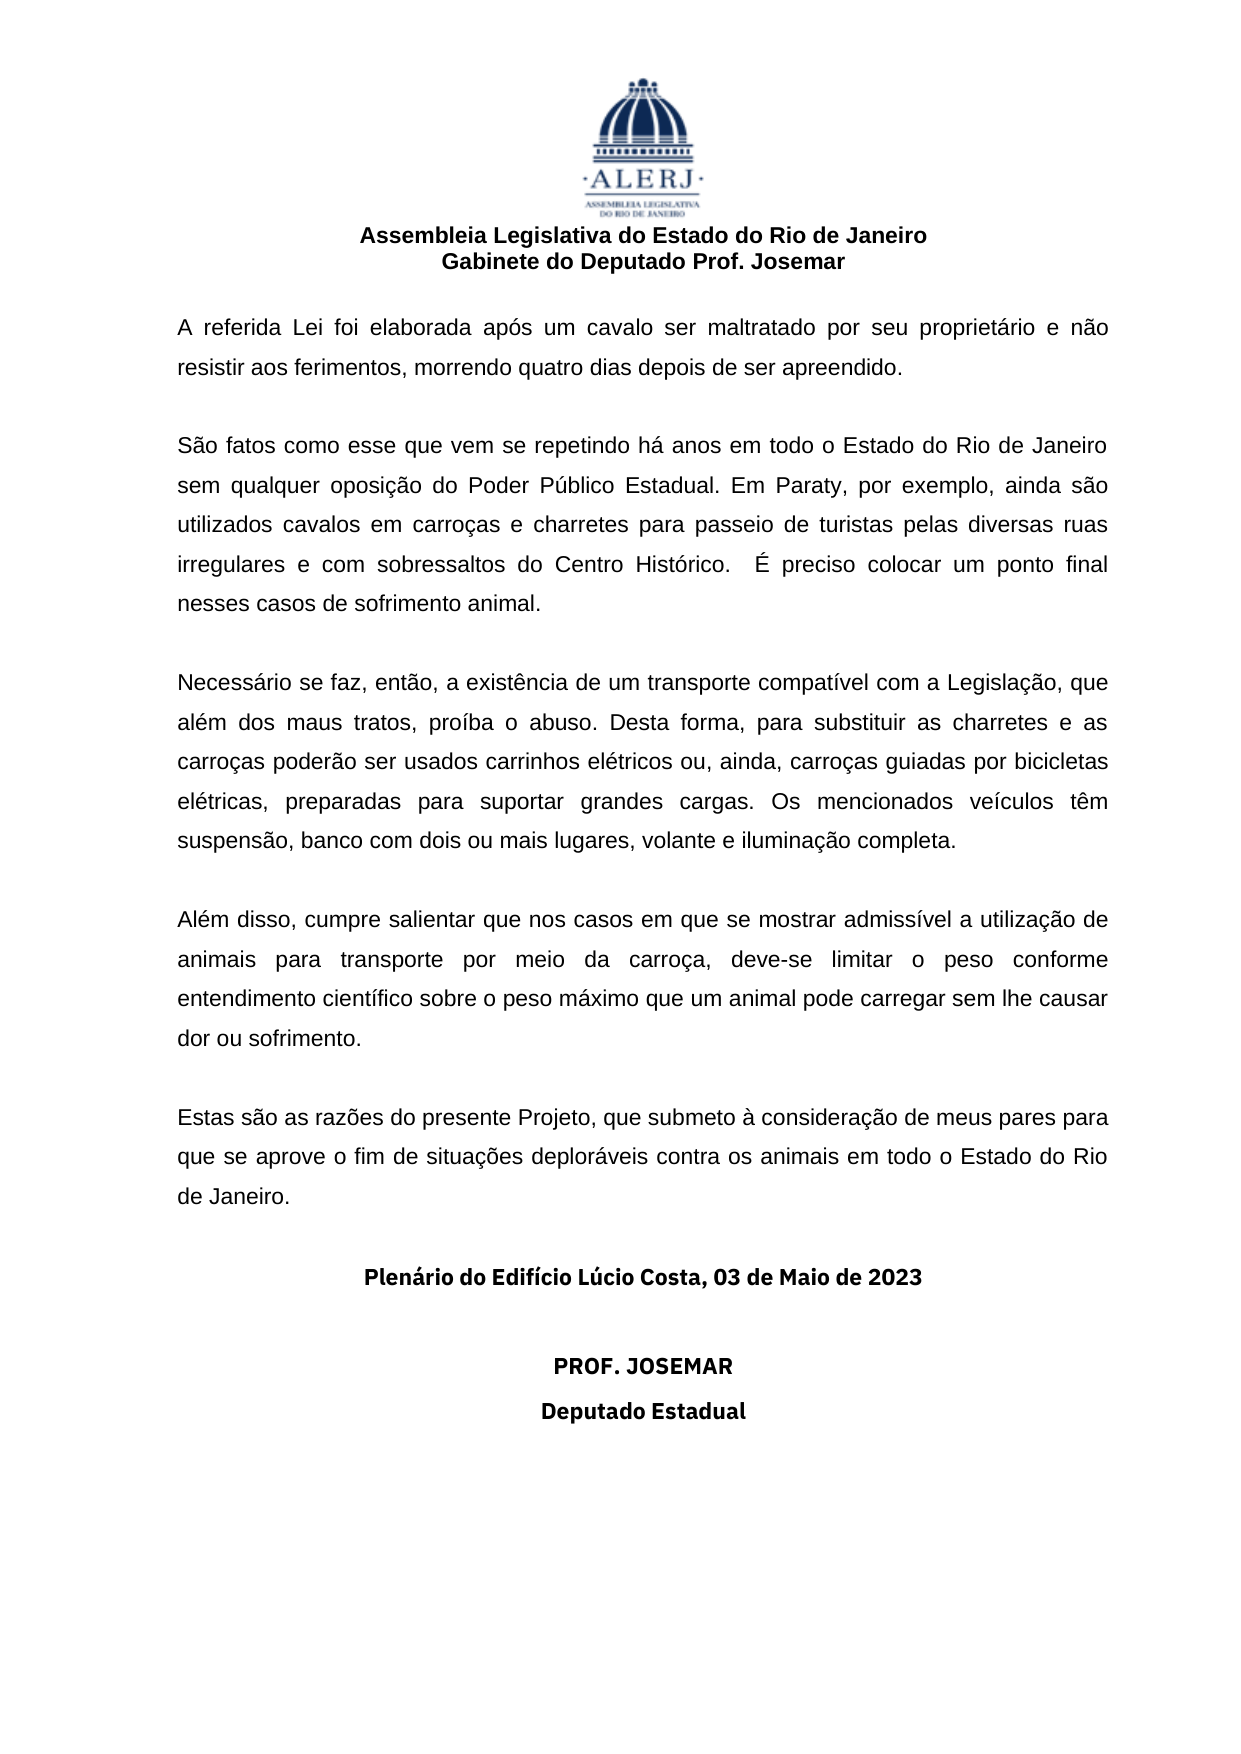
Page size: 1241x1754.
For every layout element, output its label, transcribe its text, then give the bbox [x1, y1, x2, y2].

text PROF. JOSEMAR [177, 1351, 1109, 1381]
picture [558, 75, 729, 222]
text Além disso, cumpre salientar que nos casos em que se mostrar admissível a utilização de animais para transporte por meio da carroça, deve-se limitar o peso conforme entendimento científico sobre o peso máximo que um animal pode carregar sem lhe causar dor ou sofrimento. [177, 906, 1109, 1051]
text Plenário do Edifício Lúcio Costa, 03 de Maio de 2023 [177, 1262, 1109, 1291]
text Necessário se faz, então, a existência de um transporte compatível com a Legislação, que além dos maus tratos, proíba o abuso. Desta forma, para substituir as charretes e as carroças poderão ser usados carrinhos elétricos ou, ainda, carroças guiadas por bicicletas elétricas, preparadas para suportar grandes cargas. Os mencionados veículos têm suspensão, banco com dois ou mais lugares, volante e iluminação completa. [177, 669, 1109, 854]
text A referida Lei foi elaborada após um cavalo ser maltratado por seu proprietário e não resistir aos ferimentos, morrendo quatro dias depois de ser apreendido. [177, 314, 1109, 380]
text Deputado Estadual [177, 1396, 1109, 1425]
text São fatos como esse que vem se repetindo há anos em todo o Estado do Rio de Janeiro sem qualquer oposição do Poder Público Estadual. Em Paraty, por exemplo, ainda são utilizados cavalos em carroças e charretes para passeio de turistas pelas diversas ruas irregulares e com sobressaltos do Centro Histórico. É preciso colocar um ponto final nesses casos de sofrimento animal. [177, 432, 1109, 617]
text Estas são as razões do presente Projeto, que submeto à consideração de meus pares para que se aprove o fim de situações deploráveis contra os animais em todo o Estado do Rio de Janeiro. [177, 1104, 1109, 1209]
